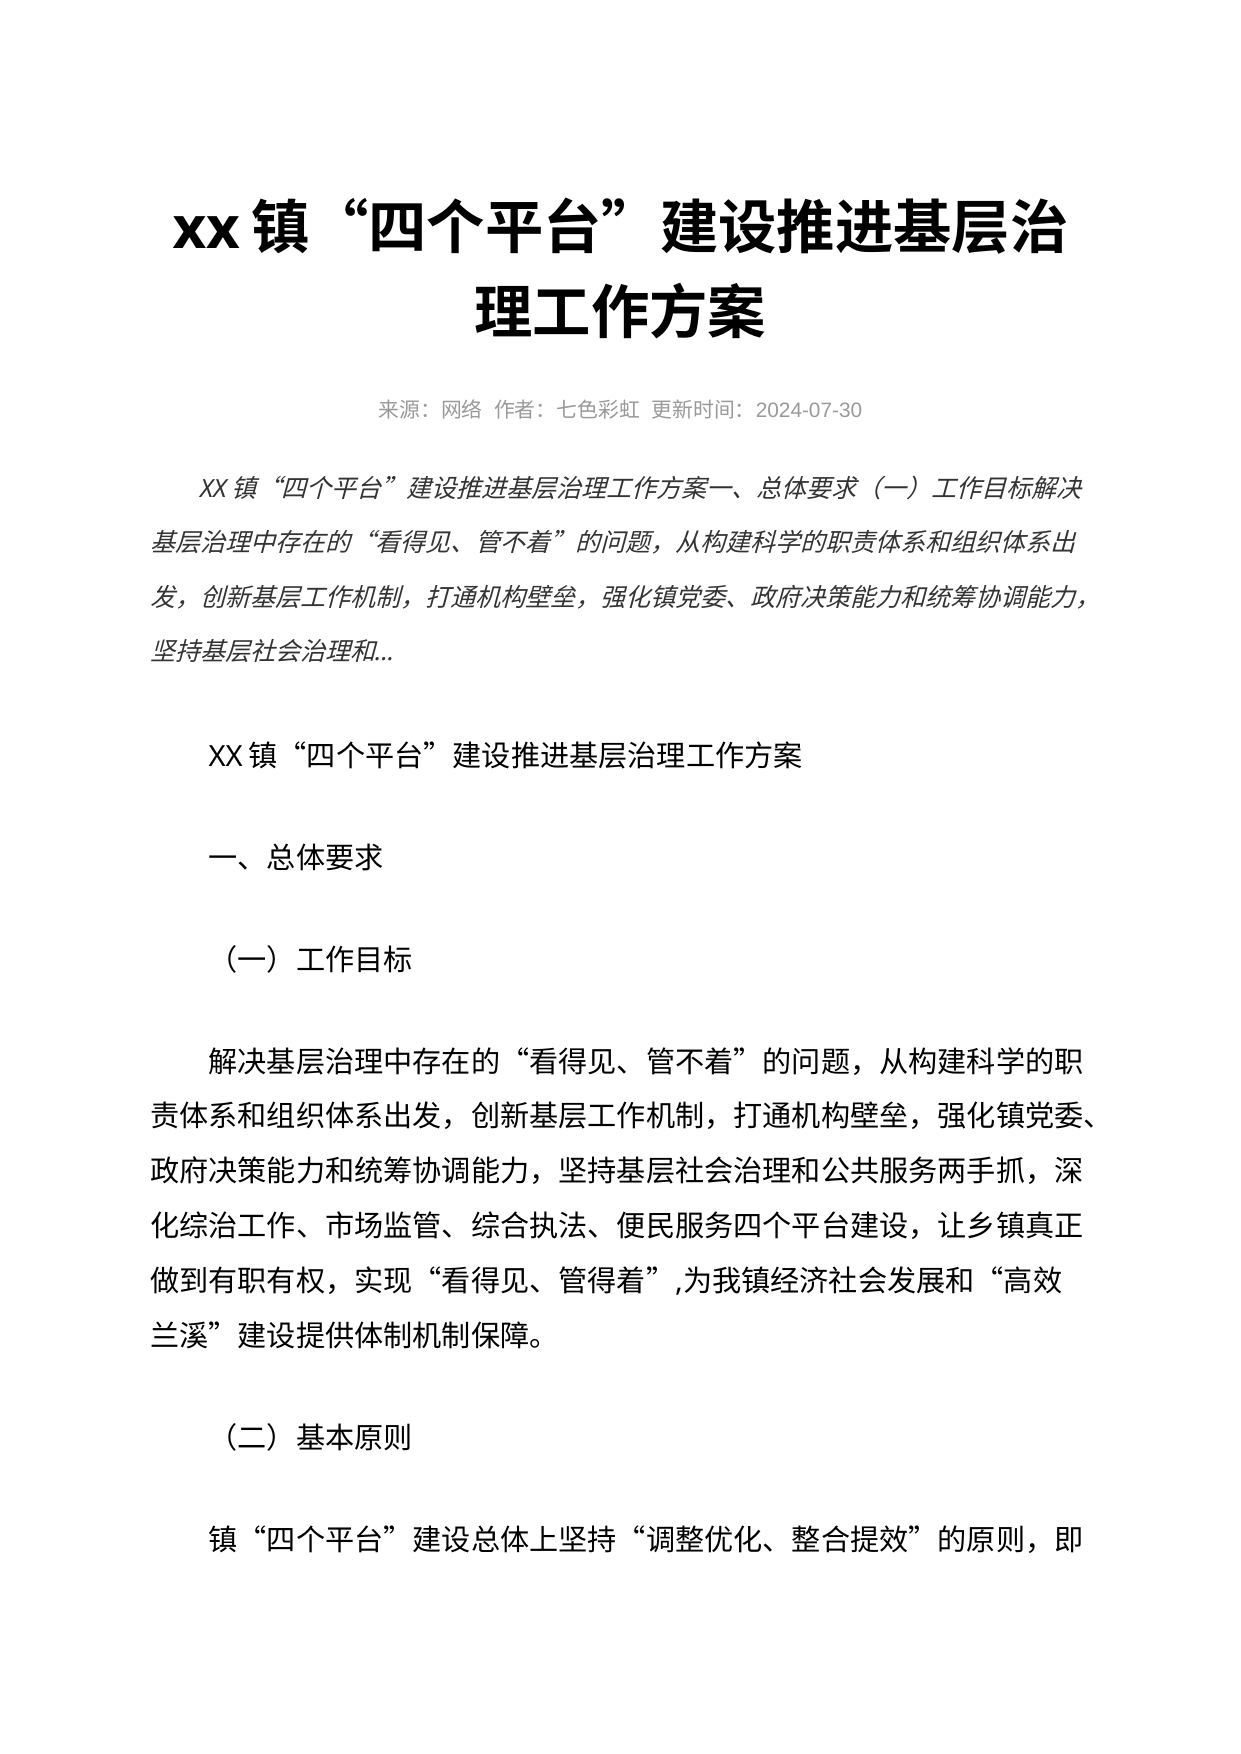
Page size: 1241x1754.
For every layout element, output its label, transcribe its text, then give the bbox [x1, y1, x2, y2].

text （一）工作目标 [150, 936, 1090, 979]
text （二）基本原则 [150, 1414, 1090, 1457]
text 来源：网络 作者：七色彩虹 更新时间：2024-07-30 [150, 397, 1090, 421]
text 一、总体要求 [150, 834, 1090, 877]
text XX镇“四个平台”建设推进基层治理工作方案一、总体要求（一）工作目标解决基层治理中存在的“看得见、管不着”的问题，从构建科学的职责体系和组织体系出发，创新基层工作机制，打通机构壁垒，强化镇党委、政府决策能力和统筹协调能力，坚持基层社会治理和... [150, 468, 1090, 668]
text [150, 1516, 1090, 1558]
subtitle xx镇“四个平台”建设推进基层治理工作方案 [150, 181, 1090, 351]
text 解决基层治理中存在的“看得见、管不着”的问题，从构建科学的职责体系和组织体系出发，创新基层工作机制，打通机构壁垒，强化镇党委、政府决策能力和统筹协调能力，坚持基层社会治理和公共服务两手抓，深化综治工作、市场监管、综合执法、便民服务四个平台建设，让乡镇真正做到有职有权，实现“看得见、管得着”,为我镇经济社会发展和“高效兰溪”建设提供体制机制保障。 [150, 1038, 1090, 1355]
text XX镇“四个平台”建设推进基层治理工作方案 [150, 733, 1090, 775]
